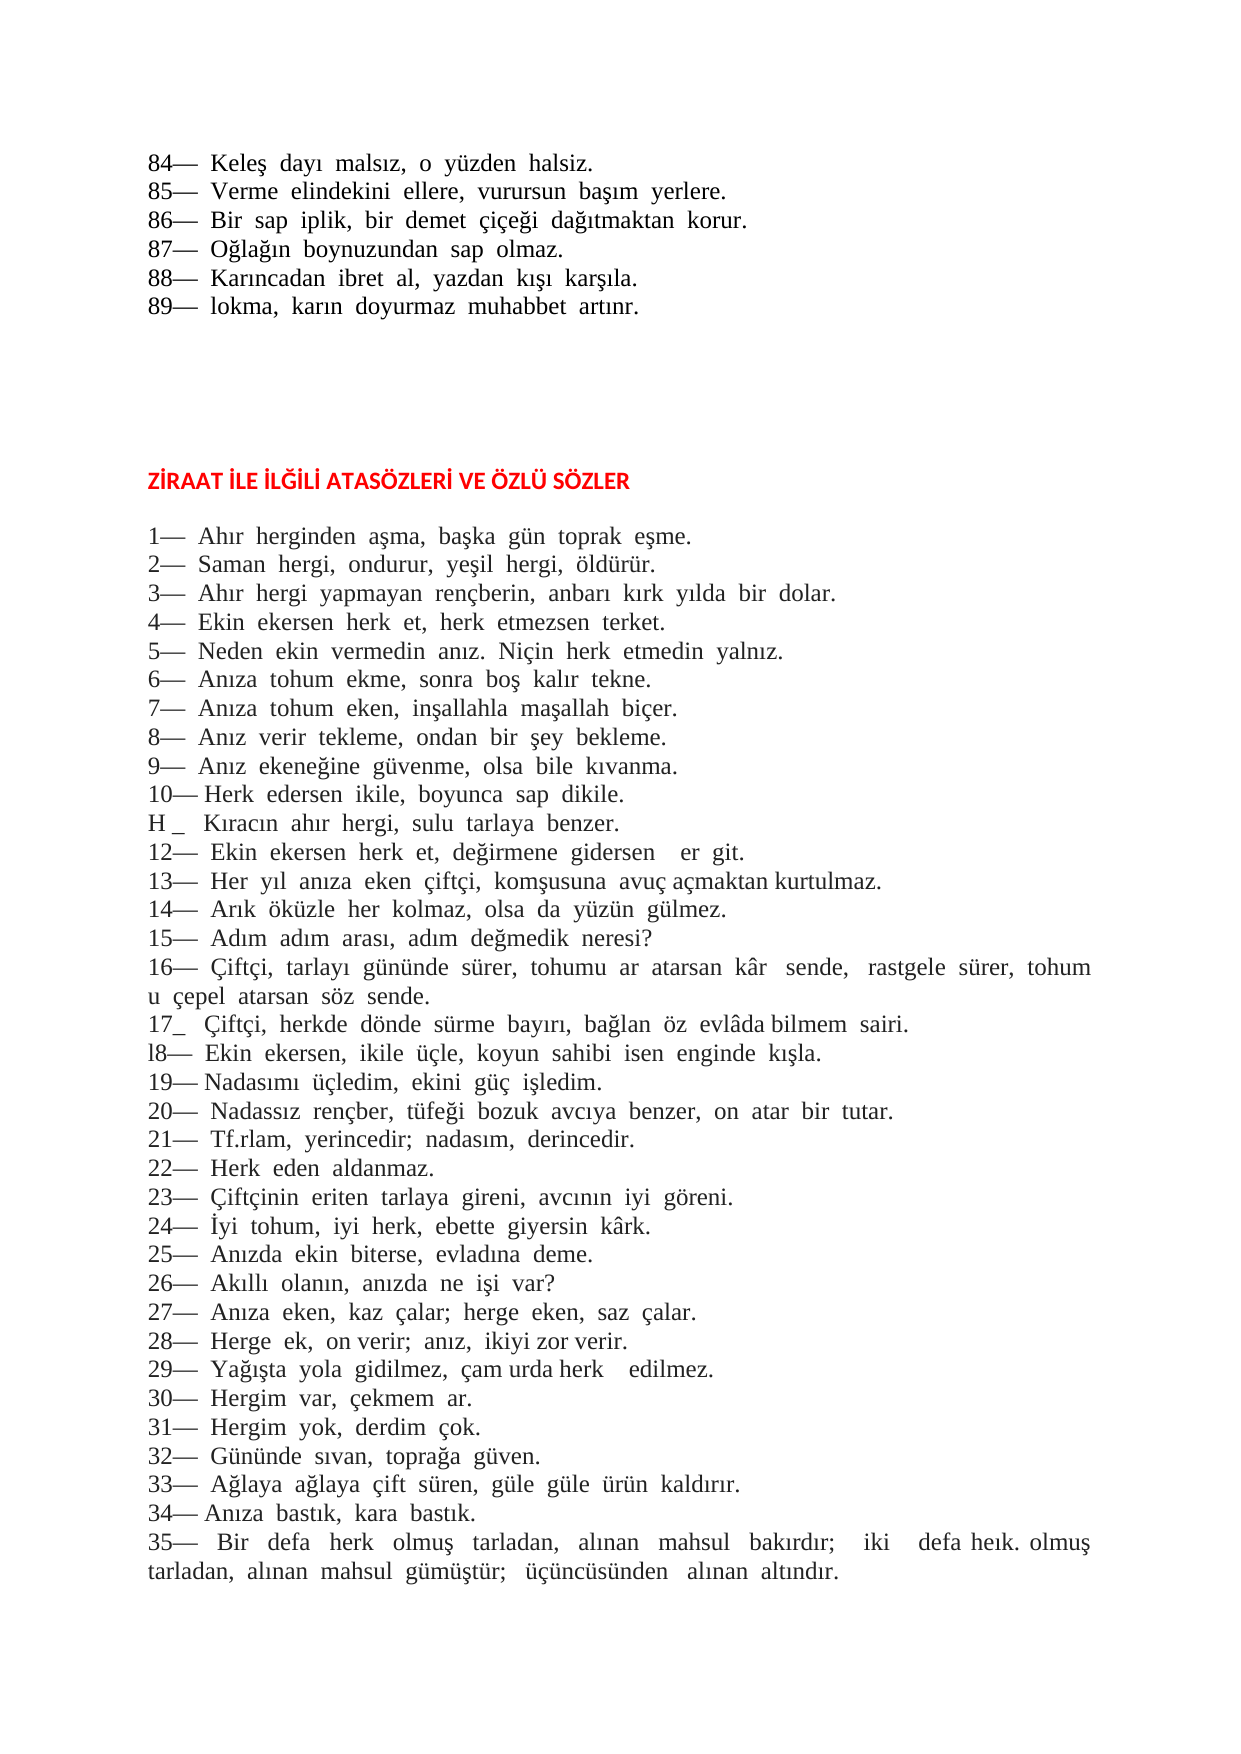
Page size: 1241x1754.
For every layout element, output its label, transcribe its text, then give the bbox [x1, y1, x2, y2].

text 21— Tf.rlam, yerincedir; nadasım, derincedir. [148, 1124, 1093, 1153]
text 3— Ahır hergi yapmayan rençberin, anbarı kırk yılda bir dolar. [148, 578, 1093, 607]
text 87— Oğlağın boynuzundan sap olmaz. [148, 234, 1093, 263]
text 7— Anıza tohum eken, inşallahla maşallah biçer. [148, 693, 1093, 722]
text 2— Saman hergi, ondurur, yeşil hergi, öldürür. [148, 549, 1093, 578]
text 29— Yağışta yola gidilmez, çam urda herk edilmez. [148, 1354, 1093, 1383]
text 22— Herk eden aldanmaz. [148, 1153, 1093, 1182]
text 6— Anıza tohum ekme, sonra boş kalır tekne. [148, 664, 1093, 693]
text 12— Ekin ekersen herk et, değirmene gidersen er git. [148, 837, 1093, 866]
text 85— Verme elindekini ellere, vurursun başım yerlere. [148, 176, 1093, 205]
text 17_ Çiftçi, herkde dönde sürme bayırı, bağlan öz evlâda bilmem sairi. [148, 1009, 1093, 1038]
text 31— Hergim yok, derdim çok. [148, 1412, 1093, 1441]
text 15— Adım adım arası, adım değmedik neresi? [148, 923, 1093, 952]
text 32— Gününde sıvan, toprağa güven. [148, 1441, 1093, 1469]
text 28— Herge ek, on verir; anız, ikiyi zor verir. [148, 1326, 1093, 1354]
text 10— Herk edersen ikile, boyunca sap dikile. [148, 779, 1093, 808]
text 33— Ağlaya ağlaya çift süren, güle güle ürün kaldırır. [148, 1469, 1093, 1498]
text 88— Karıncadan ibret al, yazdan kışı karşıla. [148, 263, 1093, 291]
text 5— Neden ekin vermedin anız. Niçin herk etmedin yalnız. [148, 636, 1093, 664]
text 30— Hergim var, çekmem ar. [148, 1383, 1093, 1412]
text 19— Nadasımı üçledim, ekini güç işledim. [148, 1067, 1093, 1096]
text 26— Akıllı olanın, anızda ne işi var? [148, 1268, 1093, 1297]
text 84— Keleş dayı malsız, o yüzden halsiz. [148, 148, 1093, 176]
text 34— Anıza bastık, kara bastık. [148, 1498, 1093, 1527]
text l8— Ekin ekersen, ikile üçle, koyun sahibi isen enginde kışla. [148, 1038, 1093, 1067]
text 27— Anıza eken, kaz çalar; herge eken, saz çalar. [148, 1297, 1093, 1326]
text H _ Kıracın ahır hergi, sulu tarlaya benzer. [148, 808, 1093, 837]
text 23— Çiftçinin eriten tarlaya gireni, avcının iyi göreni. [148, 1182, 1093, 1211]
text ZİRAAT İLE İLĞİLİ ATASÖZLERİ VE ÖZLÜ SÖZLER [148, 432, 1093, 496]
text 20— Nadassız rençber, tüfeği bozuk avcıya benzer, on atar bir tutar. [148, 1096, 1093, 1124]
text 25— Anızda ekin biterse, evladına deme. [148, 1239, 1093, 1268]
text 86— Bir sap iplik, bir demet çiçeği dağıtmaktan korur. [148, 205, 1093, 234]
text 14— Arık öküzle her kolmaz, olsa da yüzün gülmez. [148, 894, 1093, 923]
text 16— Çiftçi, tarlayı gününde sürer, tohumu ar atarsan kâr sende, rastgele sürer, tohum u çepel atarsan söz sende. [148, 952, 1093, 1009]
text 35— Bir defa herk olmuş tarladan, alınan mahsul bakırdır; iki defa heık. olmuş tarladan, alınan mahsul gümüştür; üçüncüsünden alınan altındır. [148, 1527, 1093, 1584]
text 4— Ekin ekersen herk et, herk etmezsen terket. [148, 607, 1093, 636]
text 24— İyi tohum, iyi herk, ebette giyersin kârk. [148, 1211, 1093, 1239]
text 89— lokma, karın doyurmaz muhabbet artınr. [148, 291, 1093, 320]
text 1— Ahır herginden aşma, başka gün toprak eşme. [148, 521, 1093, 549]
text 9— Anız ekeneğine güvenme, olsa bile kıvanma. [148, 751, 1093, 779]
text 13— Her yıl anıza eken çiftçi, komşusuna avuç açmaktan kurtulmaz. [148, 866, 1093, 894]
text 8— Anız verir tekleme, ondan bir şey bekleme. [148, 722, 1093, 751]
